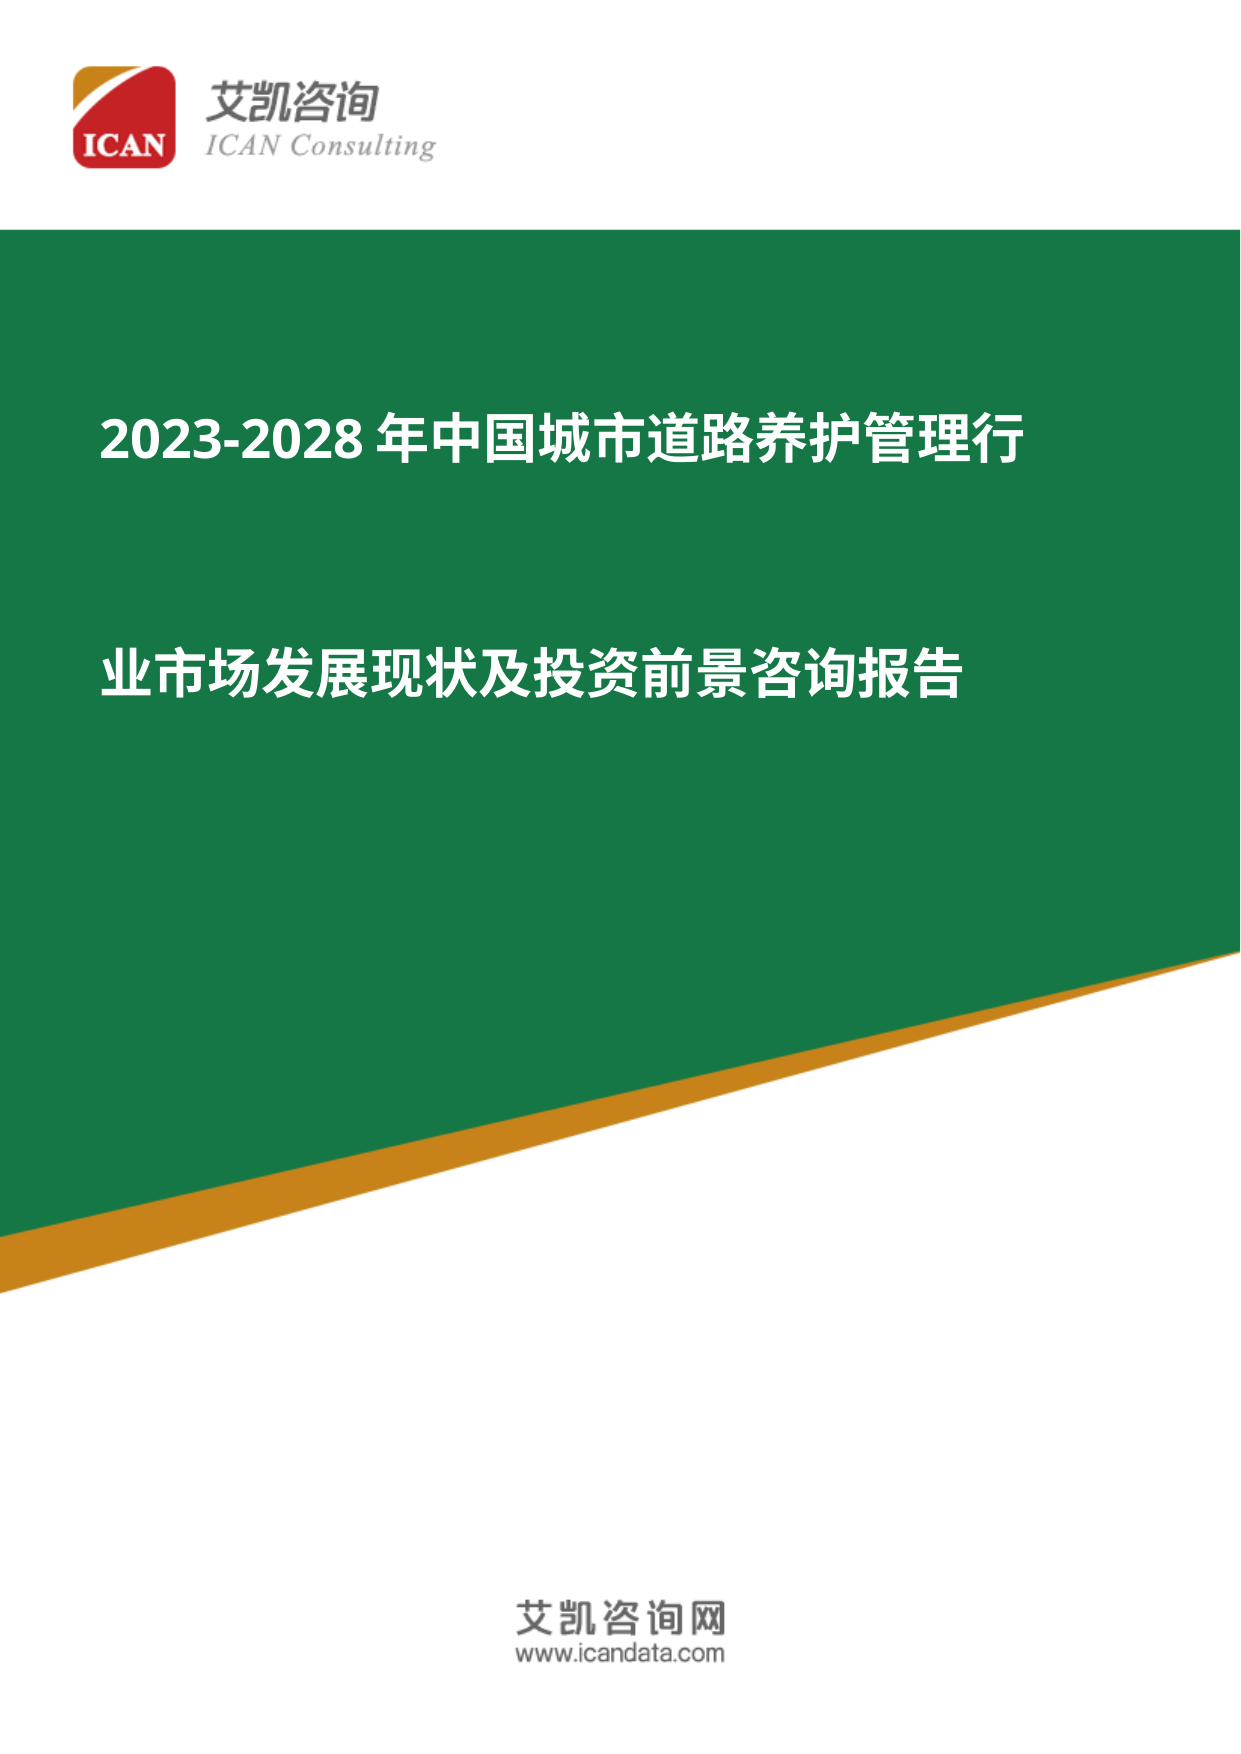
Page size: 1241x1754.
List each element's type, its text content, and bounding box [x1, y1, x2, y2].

subtitle 2023-2028年中国城市道路养护管理行业市场发展现状及投资前景咨询报告 [99, 386, 1053, 718]
picture [0, 5, 1241, 1754]
